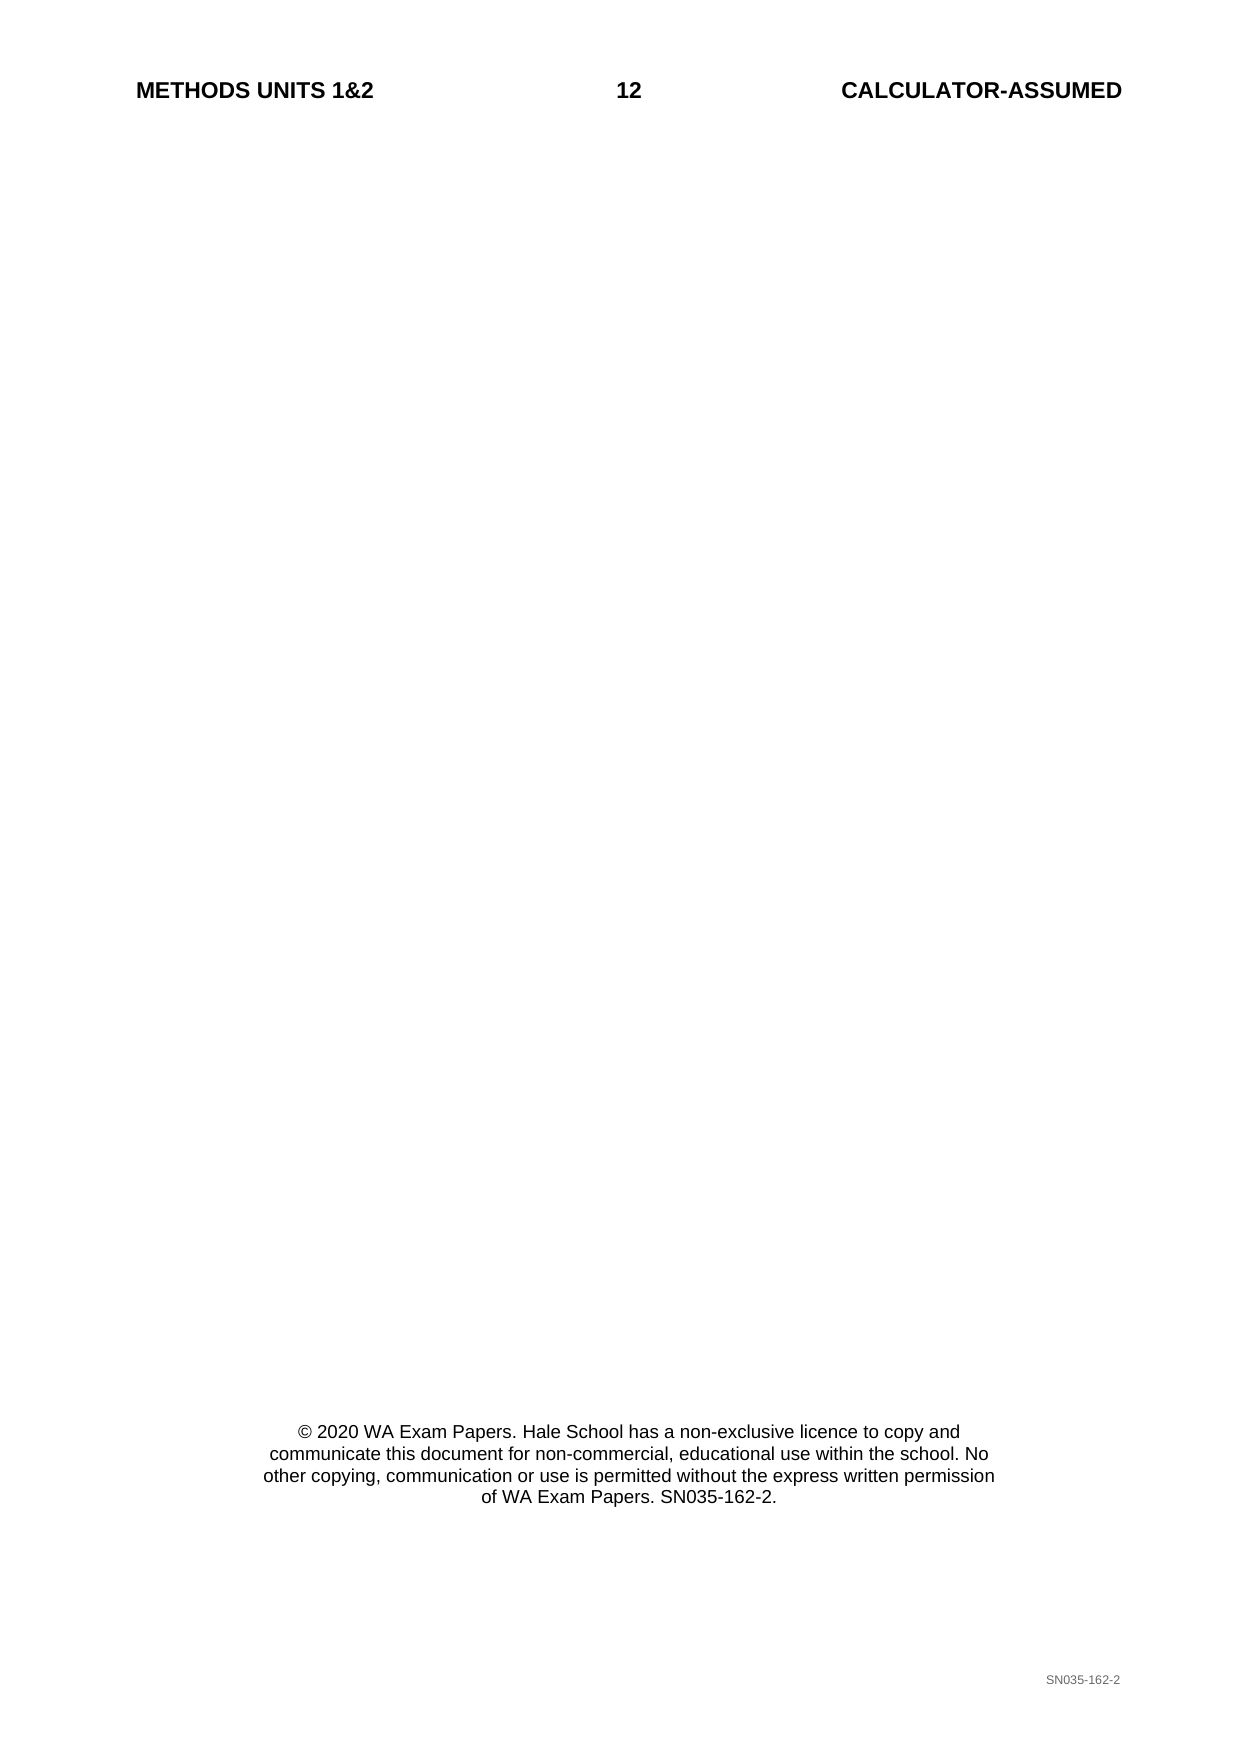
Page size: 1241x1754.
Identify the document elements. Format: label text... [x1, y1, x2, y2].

text © 2020 WA Exam Papers. Hale School has a non-exclusive licence to copy and communicate this document for non-commercial, educational use within the school. No other copying, communication or use is permitted without the express written permission of WA Exam Papers. SN035-162-2. [254, 1421, 1004, 1507]
